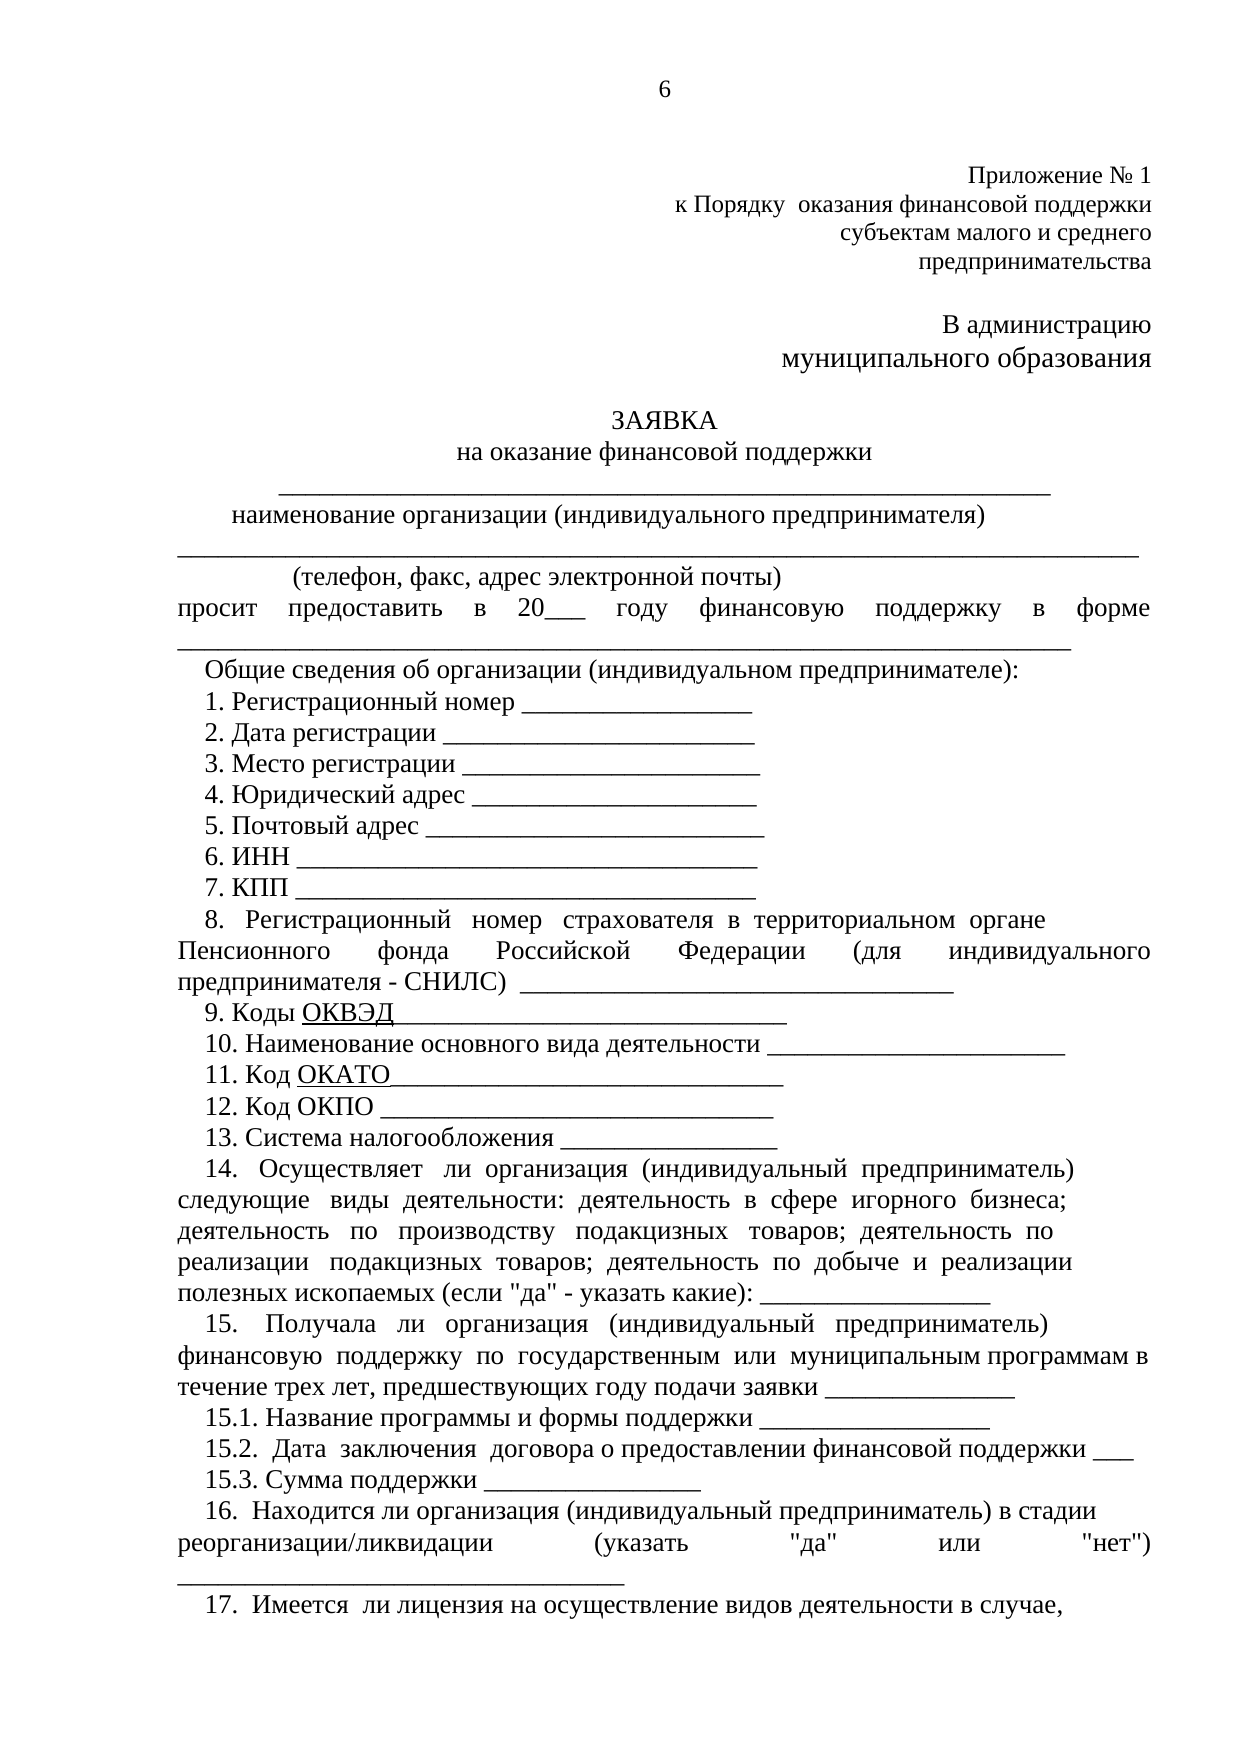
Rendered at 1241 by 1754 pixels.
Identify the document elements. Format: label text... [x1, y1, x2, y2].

text 14. Осуществляет ли организация (индивидуальный предприниматель) [177, 1152, 1152, 1183]
text 17. Имеется ли лицензия на осуществление видов деятельности в случае, [177, 1588, 1152, 1619]
text финансовую поддержку по государственным или муниципальным программам в [177, 1339, 1152, 1370]
text полезных ископаемых (если "да" - указать какие): _________________ [177, 1276, 1152, 1308]
text Приложение № 1 [177, 160, 1152, 189]
text к Порядку оказания финансовой поддержки [177, 189, 1152, 217]
text деятельность по производству подакцизных товаров; деятельность по [177, 1214, 1152, 1245]
text _______________________________________________________________________ [177, 529, 1152, 560]
text 15. Получала ли организация (индивидуальный предприниматель) [177, 1308, 1152, 1339]
text 9. Коды ОКВЭД_____________________________ [177, 996, 1152, 1027]
text Общие сведения об организации (индивидуальном предпринимателе): [177, 653, 1152, 685]
text реорганизации/ликвидации (указать "да" или "нет") _________________________________ [177, 1526, 1152, 1588]
text наименование организации (индивидуального предпринимателя) [177, 498, 1152, 529]
text 10. Наименование основного вида деятельности ______________________ [177, 1027, 1152, 1058]
text субъектам малого и среднего [177, 217, 1152, 246]
text 6. ИНН __________________________________ [177, 840, 1152, 872]
text 2. Дата регистрации _______________________ [177, 716, 1152, 747]
text следующие виды деятельности: деятельность в сфере игорного бизнеса; [177, 1183, 1152, 1214]
text В администрацию [177, 308, 1152, 340]
text 5. Почтовый адрес _________________________ [177, 809, 1152, 840]
text 1. Регистрационный номер _________________ [177, 685, 1152, 716]
text просит предоставить в 20___ году финансовую поддержку в форме __________________________________________________________________ [177, 591, 1152, 653]
text ЗАЯВКА [177, 404, 1152, 436]
text реализации подакцизных товаров; деятельность по добыче и реализации [177, 1245, 1152, 1276]
text 3. Место регистрации ______________________ [177, 747, 1152, 778]
text (телефон, факс, адрес электронной почты) [177, 560, 1152, 591]
text 15.3. Сумма поддержки ________________ [177, 1463, 1152, 1494]
text течение трех лет, предшествующих году подачи заявки ______________ [177, 1370, 1152, 1401]
text 13. Система налогообложения ________________ [177, 1121, 1152, 1152]
text _________________________________________________________ [177, 467, 1152, 498]
text предпринимательства [177, 246, 1152, 275]
text Пенсионного фонда Российской Федерации (для индивидуального предпринимателя - СНИЛС) ________________________________ [177, 934, 1152, 996]
text 15.2. Дата заключения договора о предоставлении финансовой поддержки ___ [177, 1432, 1152, 1463]
text на оказание финансовой поддержки [177, 436, 1152, 467]
text 16. Находится ли организация (индивидуальный предприниматель) в стадии [177, 1494, 1152, 1526]
text 15.1. Название программы и формы поддержки _________________ [177, 1401, 1152, 1432]
text муниципального образования [177, 340, 1152, 373]
text 4. Юридический адрес _____________________ [177, 778, 1152, 809]
text 11. Код ОКАТО_____________________________ [177, 1058, 1152, 1089]
text 7. КПП __________________________________ [177, 872, 1152, 903]
text 8. Регистрационный номер страхователя в территориальном органе [177, 903, 1152, 934]
text 12. Код ОКПО _____________________________ [177, 1089, 1152, 1121]
